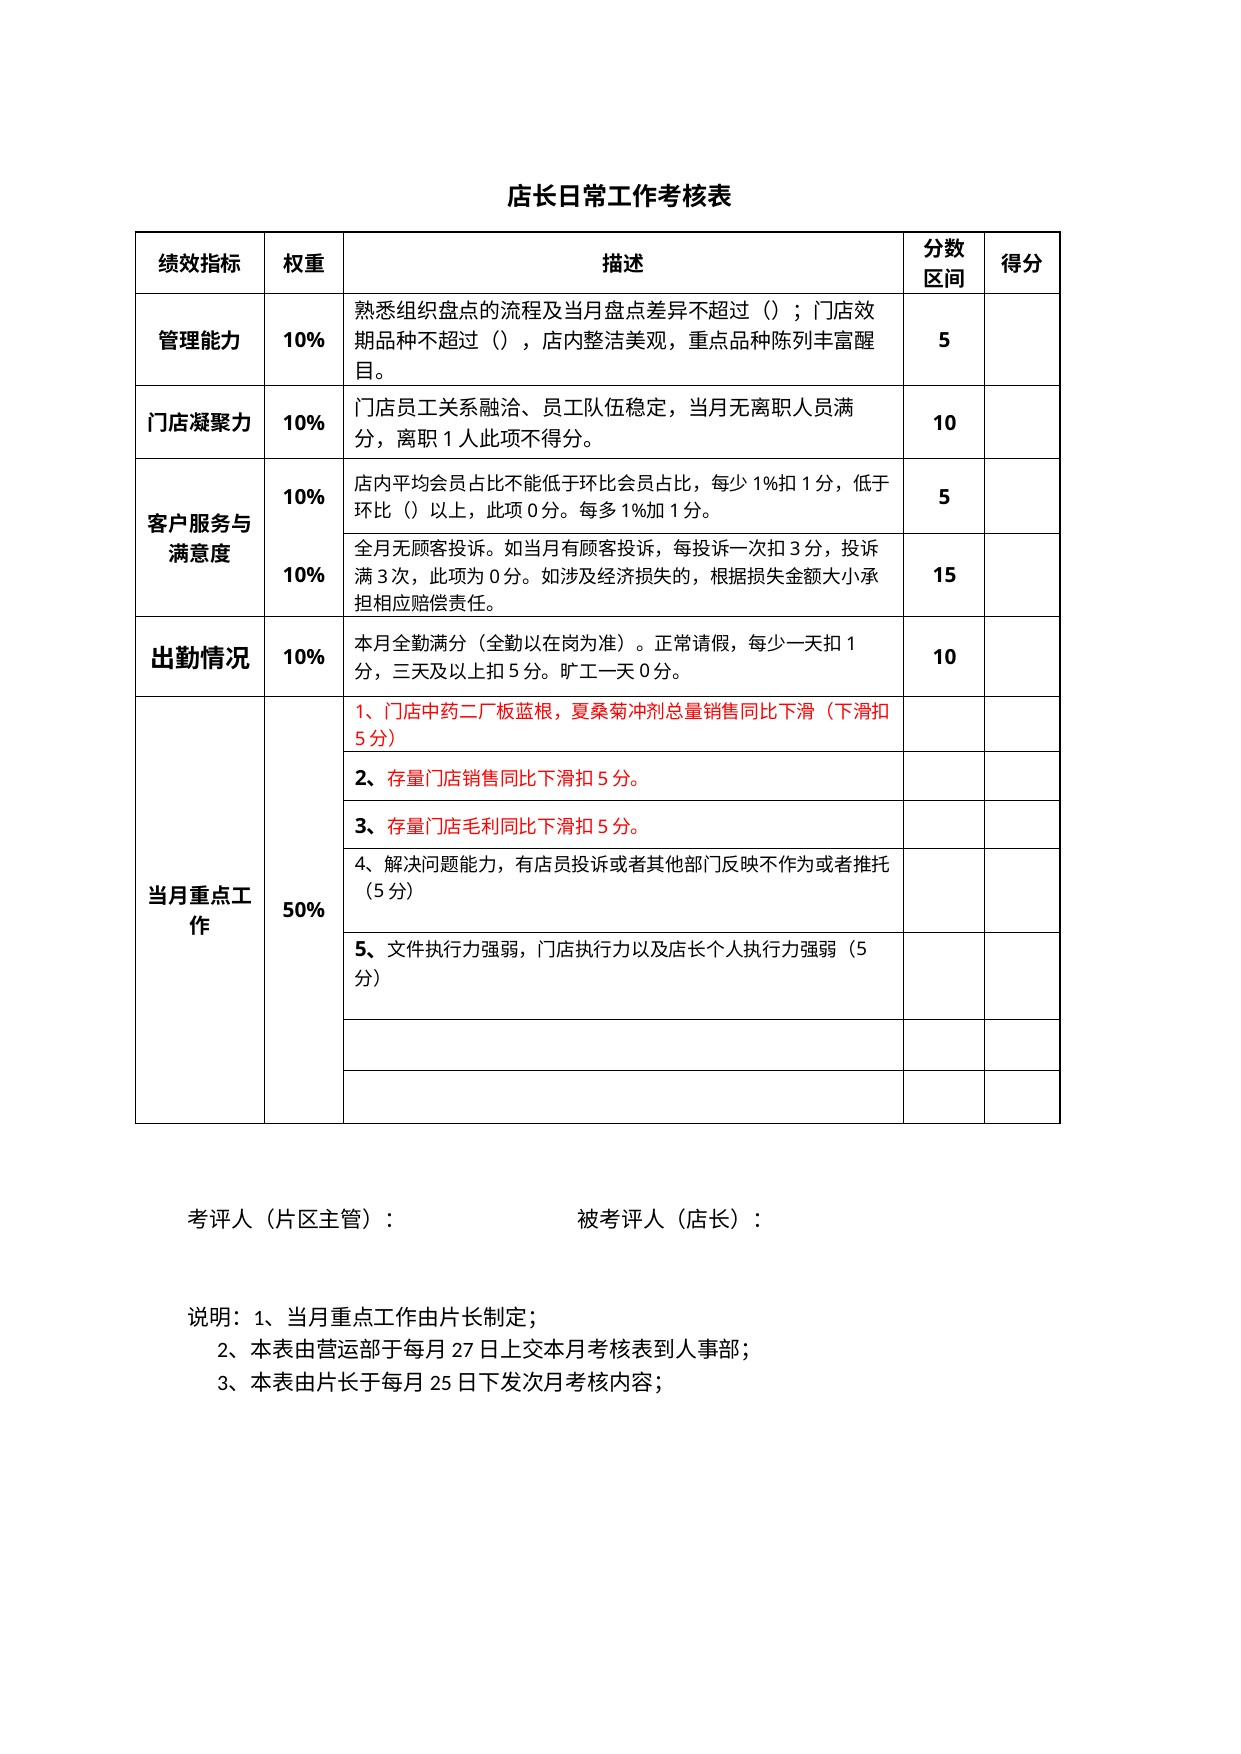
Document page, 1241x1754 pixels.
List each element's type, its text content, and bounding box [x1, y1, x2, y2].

table_cell [985, 1020, 1059, 1070]
table_cell [985, 933, 1059, 1019]
table_header 分数 区间 [904, 233, 984, 293]
text 店长日常工作考核表 [187, 162, 1053, 227]
table_cell 出勤情况 [136, 617, 264, 696]
table_cell [904, 933, 984, 1019]
table_cell 50% [265, 697, 343, 1123]
table_cell 15 [904, 534, 984, 616]
text 说明：1、当月重点工作由片长制定； [187, 1299, 1053, 1332]
table_cell [985, 294, 1059, 384]
table_cell 当月重点工作 [136, 697, 264, 1123]
table_cell [344, 1020, 903, 1070]
table_cell [985, 801, 1059, 848]
table_cell [985, 534, 1059, 616]
table_cell 10% [265, 386, 343, 458]
table_header 描述 [344, 233, 903, 293]
table_header 权重 [265, 233, 343, 293]
table_cell 10 [904, 386, 984, 458]
table_cell 10% [265, 617, 343, 696]
table_cell [985, 459, 1059, 533]
table_cell [904, 697, 984, 751]
table_cell 2、存量门店销售同比下滑扣5分。 [344, 752, 903, 800]
table_cell [904, 1020, 984, 1070]
table_cell [985, 386, 1059, 458]
table_cell 1、门店中药二厂板蓝根，夏桑菊冲剂总量销售同比下滑（下滑扣5分） [344, 697, 903, 751]
table_cell 本月全勤满分（全勤以在岗为准）。正常请假，每少一天扣1分，三天及以上扣5分。旷工一天0分。 [344, 617, 903, 696]
table_cell [904, 801, 984, 848]
table_cell [985, 1071, 1059, 1123]
table_cell 5 [904, 459, 984, 533]
table_cell 4、解决问题能力，有店员投诉或者其他部门反映不作为或者推托（5分） [344, 849, 903, 932]
table_cell 3、存量门店毛利同比下滑扣5分。 [344, 801, 903, 848]
table_cell 熟悉组织盘点的流程及当月盘点差异不超过（）；门店效期品种不超过（），店内整洁美观，重点品种陈列丰富醒目。 [344, 294, 903, 384]
table_cell 全月无顾客投诉。如当月有顾客投诉，每投诉一次扣3分，投诉满3次，此项为0分。如涉及经济损失的，根据损失金额大小承担相应赔偿责任。 [344, 534, 903, 616]
table_cell [985, 752, 1059, 800]
table_cell [985, 849, 1059, 932]
table_cell 管理能力 [136, 294, 264, 384]
table_header 绩效指标 [136, 233, 264, 293]
table_cell 门店凝聚力 [136, 386, 264, 458]
table_cell 5 [904, 294, 984, 384]
table_cell [985, 697, 1059, 751]
table_cell 10% [265, 533, 343, 616]
table_cell [904, 849, 984, 932]
table_cell [904, 752, 984, 800]
table_cell 10% [265, 459, 343, 533]
table_cell [904, 1071, 984, 1123]
text 3、本表由片长于每月25日下发次月考核内容； [187, 1364, 1053, 1397]
table_cell [344, 1071, 903, 1123]
text 2、本表由营运部于每月27日上交本月考核表到人事部； [187, 1332, 1053, 1364]
table_cell 门店员工关系融洽、员工队伍稳定，当月无离职人员满分，离职1人此项不得分。 [344, 386, 903, 458]
table_cell 10 [904, 617, 984, 696]
table_header 得分 [985, 233, 1059, 293]
table_cell [985, 617, 1059, 696]
table_cell 客户服务与满意度 [136, 459, 264, 616]
table_cell 5、文件执行力强弱，门店执行力以及店长个人执行力强弱（5分） [344, 933, 903, 1019]
table_cell 店内平均会员占比不能低于环比会员占比，每少1%扣1分，低于环比（）以上，此项0分。每多1%加1分。 [344, 459, 903, 533]
text 考评人（片区主管）： 被考评人（店长）： [187, 1202, 1053, 1234]
table_cell 10% [265, 294, 343, 384]
